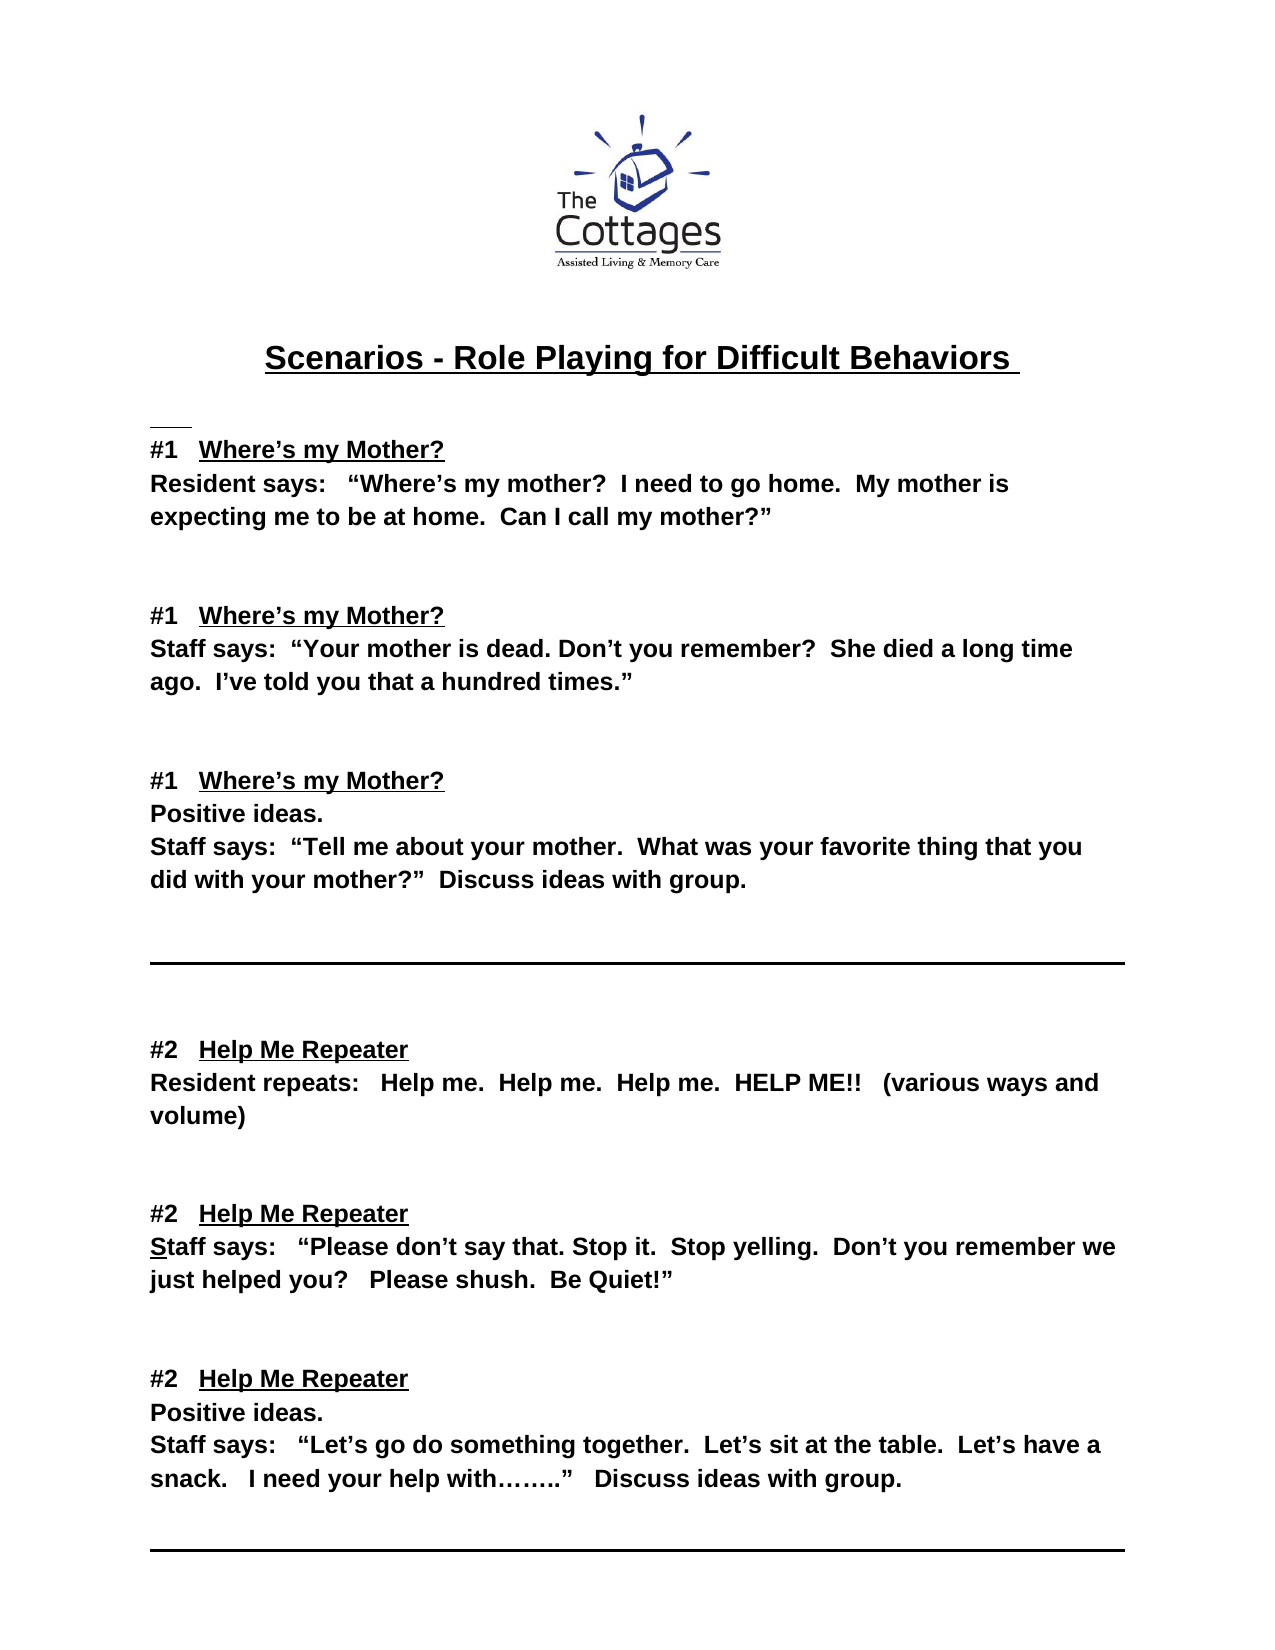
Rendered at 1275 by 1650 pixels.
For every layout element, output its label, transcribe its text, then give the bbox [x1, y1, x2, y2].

list Resident repeats: Help me. Help me. Help me. HELP ME!! (various ways and volume) [150, 1068, 1125, 1130]
list Staff says: “Tell me about your mother. What was your favorite thing that you did with your mother?” Discuss ideas with group. [150, 832, 1125, 893]
list #1 Where’s my Mother? [150, 601, 1125, 629]
list Resident says: “Where’s my mother? I need to go home. My mother is expecting me to be at home. Can I call my mother?” [150, 468, 1125, 530]
list Staff says: “Please don’t say that. Stop it. Stop yelling. Don’t you remember we just helped you? Please shush. Be Quiet!” [150, 1232, 1125, 1294]
picture [546, 108, 729, 281]
list Staff says: “Your mother is dead. Don’t you remember? She died a long time ago. I’ve told you that a hundred times.” [150, 634, 1125, 695]
text Scenarios - Role Playing for Difficult Behaviors [150, 338, 1125, 377]
list #2 Help Me Repeater [150, 1364, 1125, 1393]
list #2 Help Me Repeater [150, 1199, 1125, 1228]
list Positive ideas. [150, 799, 1125, 827]
list Positive ideas. [150, 1397, 1125, 1426]
list #1 Where’s my Mother? [150, 436, 1125, 464]
list #2 Help Me Repeater [150, 1035, 1125, 1064]
list #1 Where’s my Mother? [150, 766, 1125, 794]
list Staff says: “Let’s go do something together. Let’s sit at the table. Let’s have a snack. I need your help with……..” Discuss ideas with group. [150, 1431, 1125, 1492]
